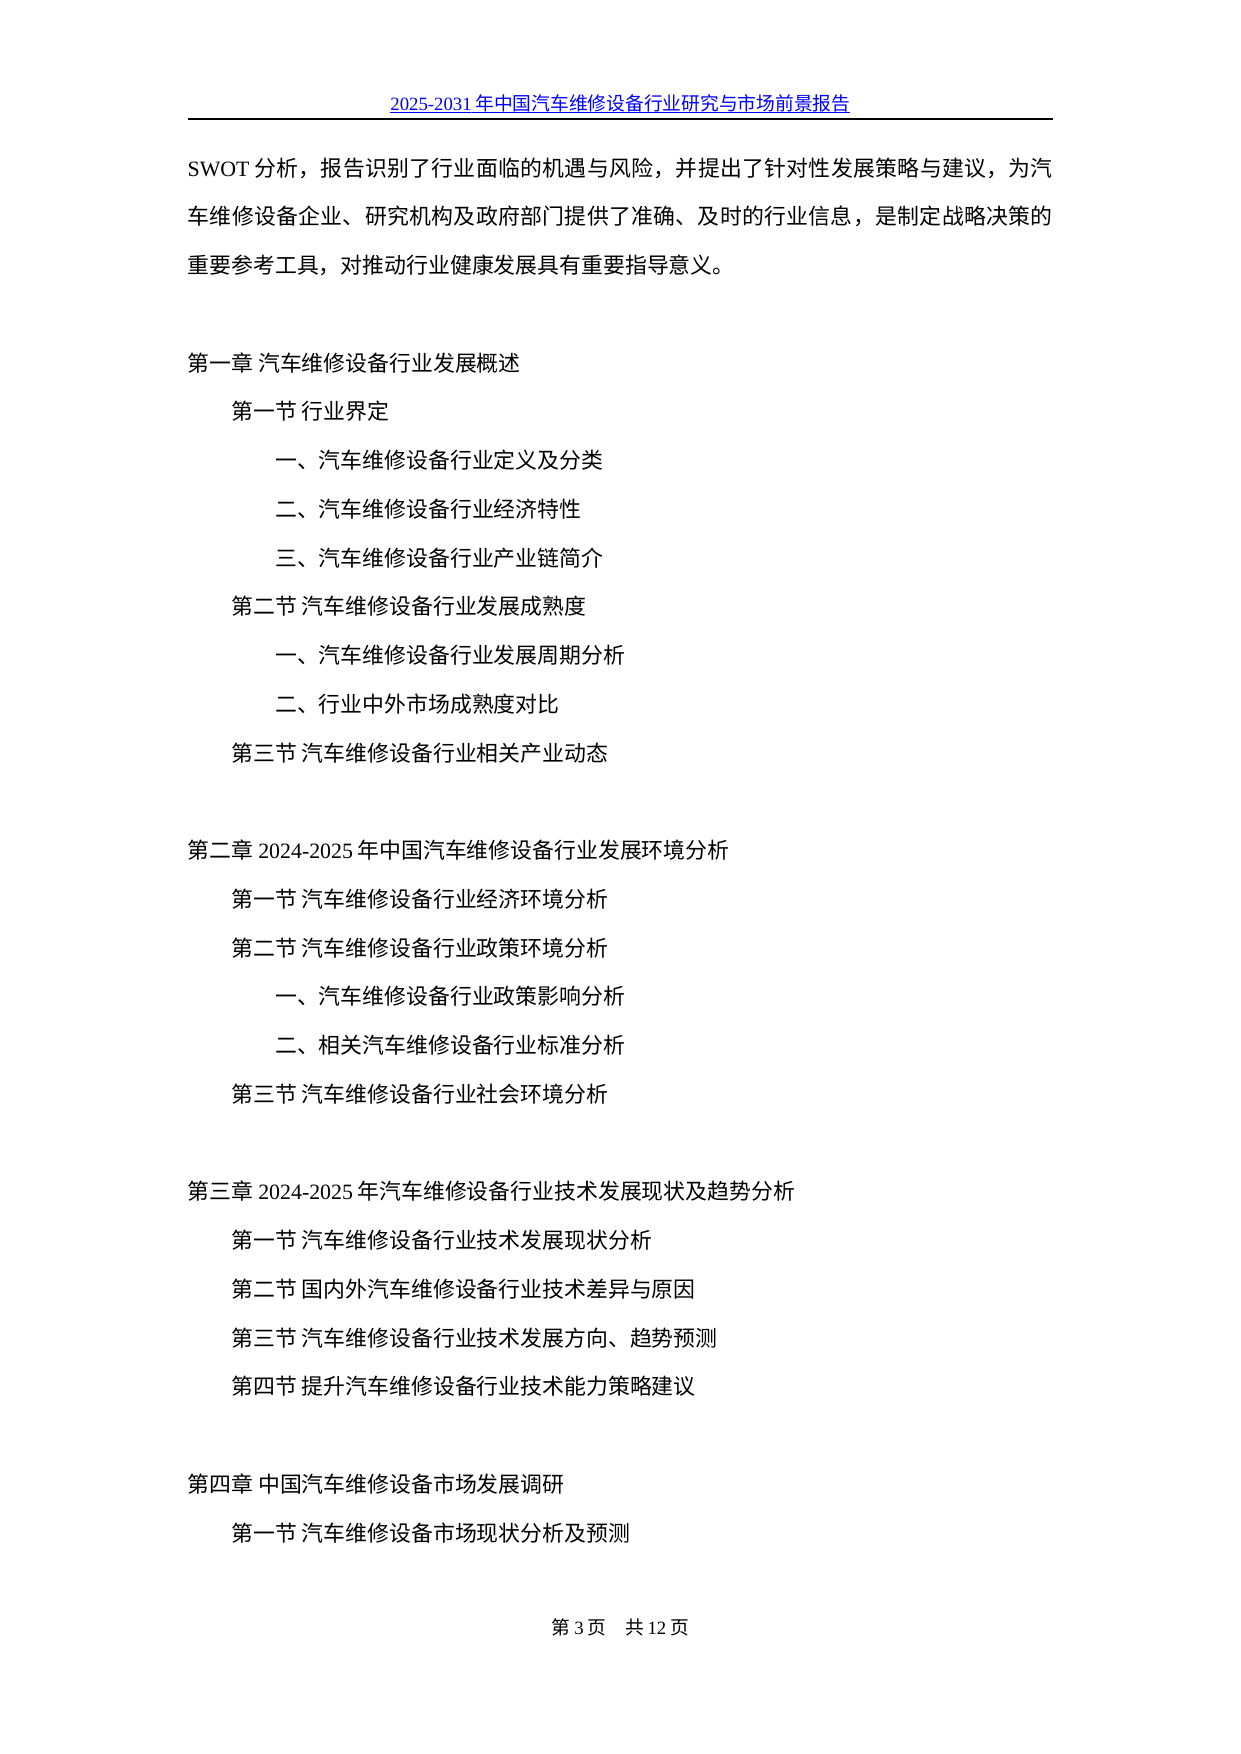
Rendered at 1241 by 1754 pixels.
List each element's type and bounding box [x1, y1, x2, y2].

text [187, 150, 1053, 1548]
